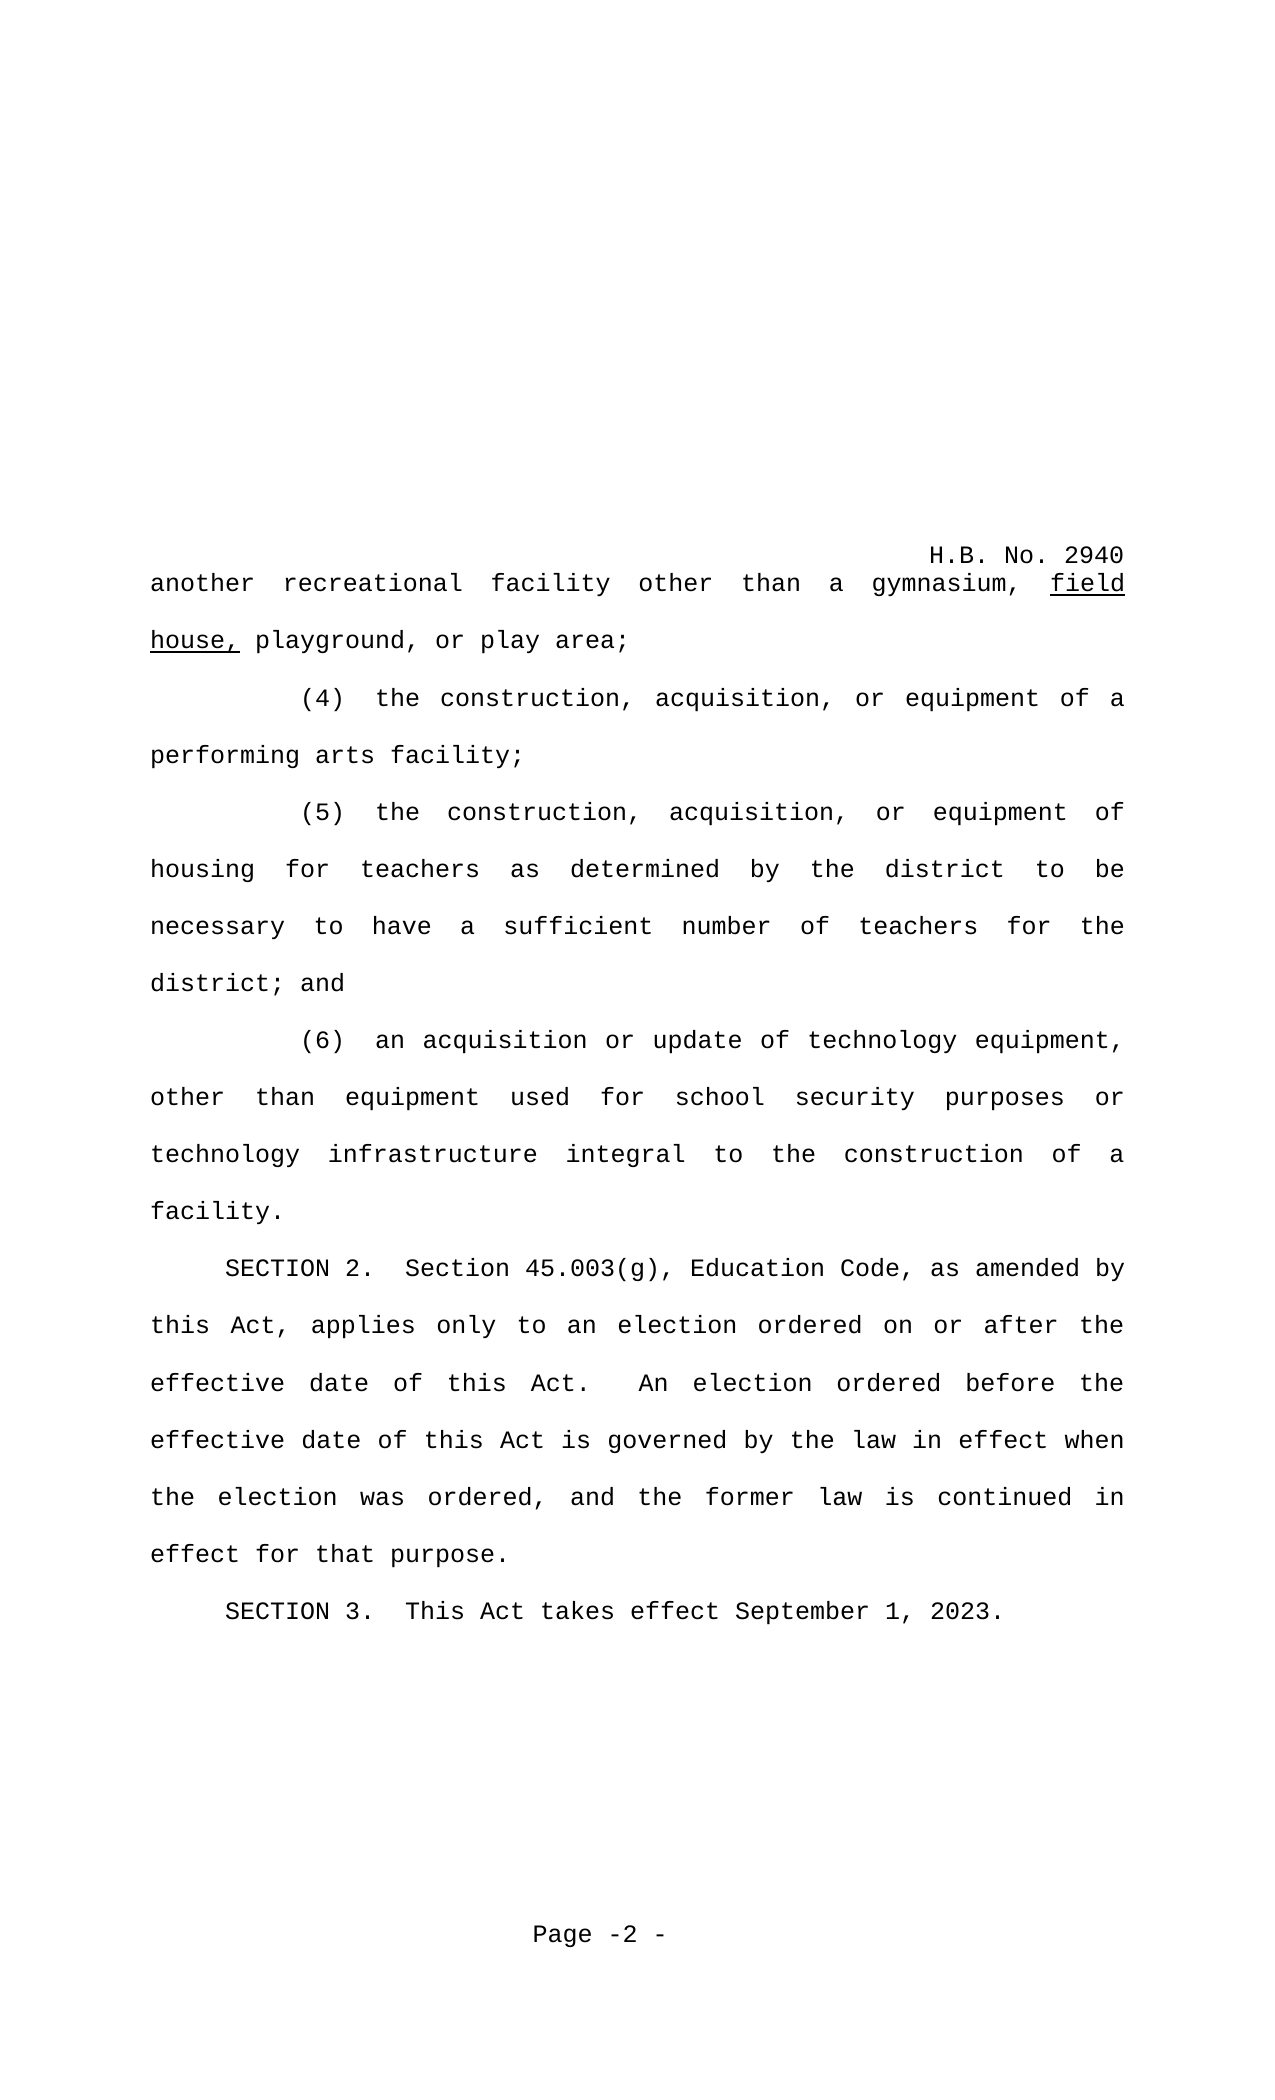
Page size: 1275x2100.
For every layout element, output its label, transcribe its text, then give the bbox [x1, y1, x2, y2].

text (5) the construction, acquisition, or equipment of housing for teachers as determined by the district to be necessary to have a sufficient number of teachers for the district; and [150, 799, 1125, 999]
text SECTION 2. Section 45.003(g), Education Code, as amended by this Act, applies only to an election ordered on or after the effective date of this Act. An election ordered before the effective date of this Act is governed by the law in effect when the election was ordered, and the former law is continued in effect for that purpose. [150, 1256, 1125, 1570]
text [150, 571, 1125, 656]
text SECTION 3. This Act takes effect September 1, 2023. [150, 1598, 1125, 1627]
text (4) the construction, acquisition, or equipment of a performing arts facility; [150, 685, 1125, 771]
text (6) an acquisition or update of technology equipment, other than equipment used for school security purposes or technology infrastructure integral to the construction of a facility. [150, 1027, 1125, 1227]
